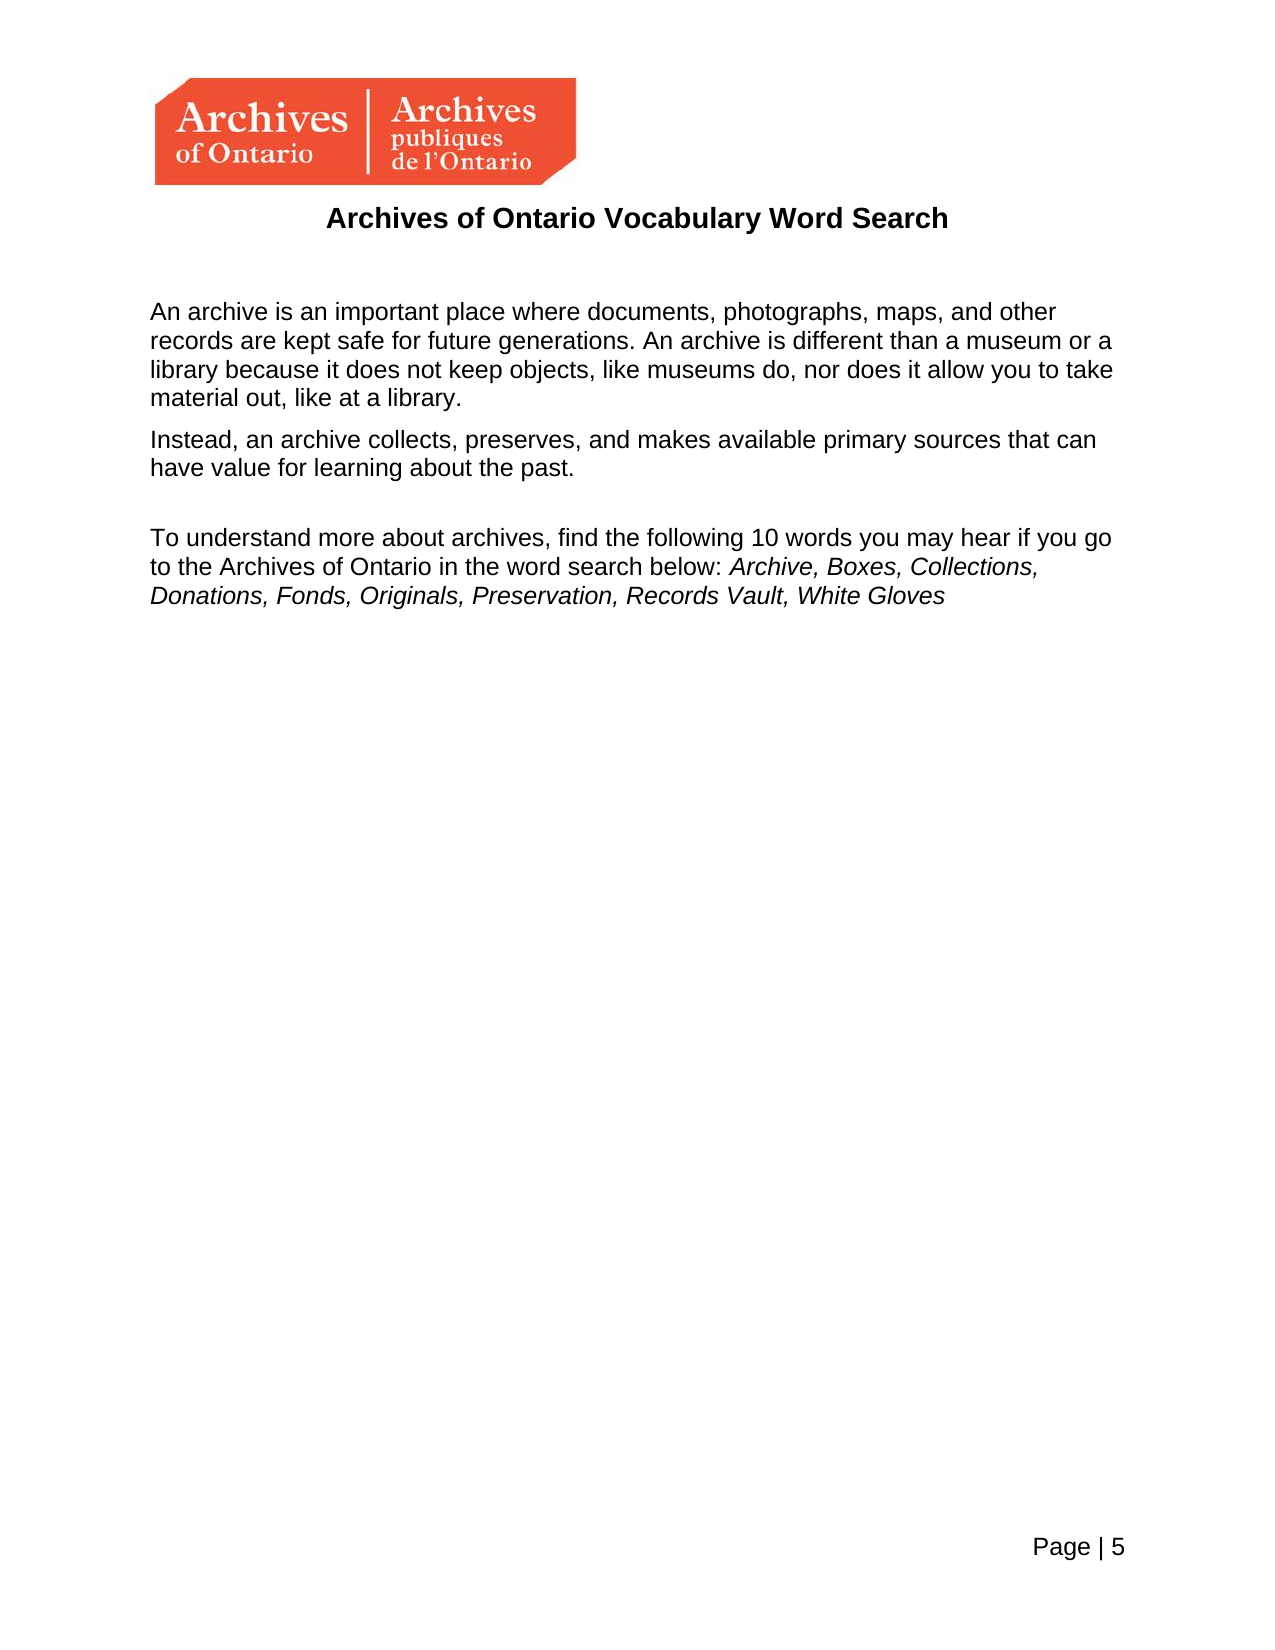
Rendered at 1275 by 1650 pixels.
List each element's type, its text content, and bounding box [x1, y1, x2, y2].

text An archive is an important place where documents, photographs, maps, and other records are kept safe for future generations. An archive is different than a museum or a library because it does not keep objects, like museums do, nor does it allow you to take material out, like at a library. [150, 297, 1125, 412]
subtitle Archives of Ontario Vocabulary Word Search [150, 201, 1125, 235]
text Instead, an archive collects, preserves, and makes available primary sources that can have value for learning about the past. [150, 424, 1125, 482]
text To understand more about archives, find the following 10 words you may hear if you go to the Archives of Ontario in the word search below: Archive, Boxes, Collections, Donations, Fonds, Originals, Preservation, Records Vault, White Gloves [150, 523, 1125, 609]
picture [150, 75, 580, 189]
